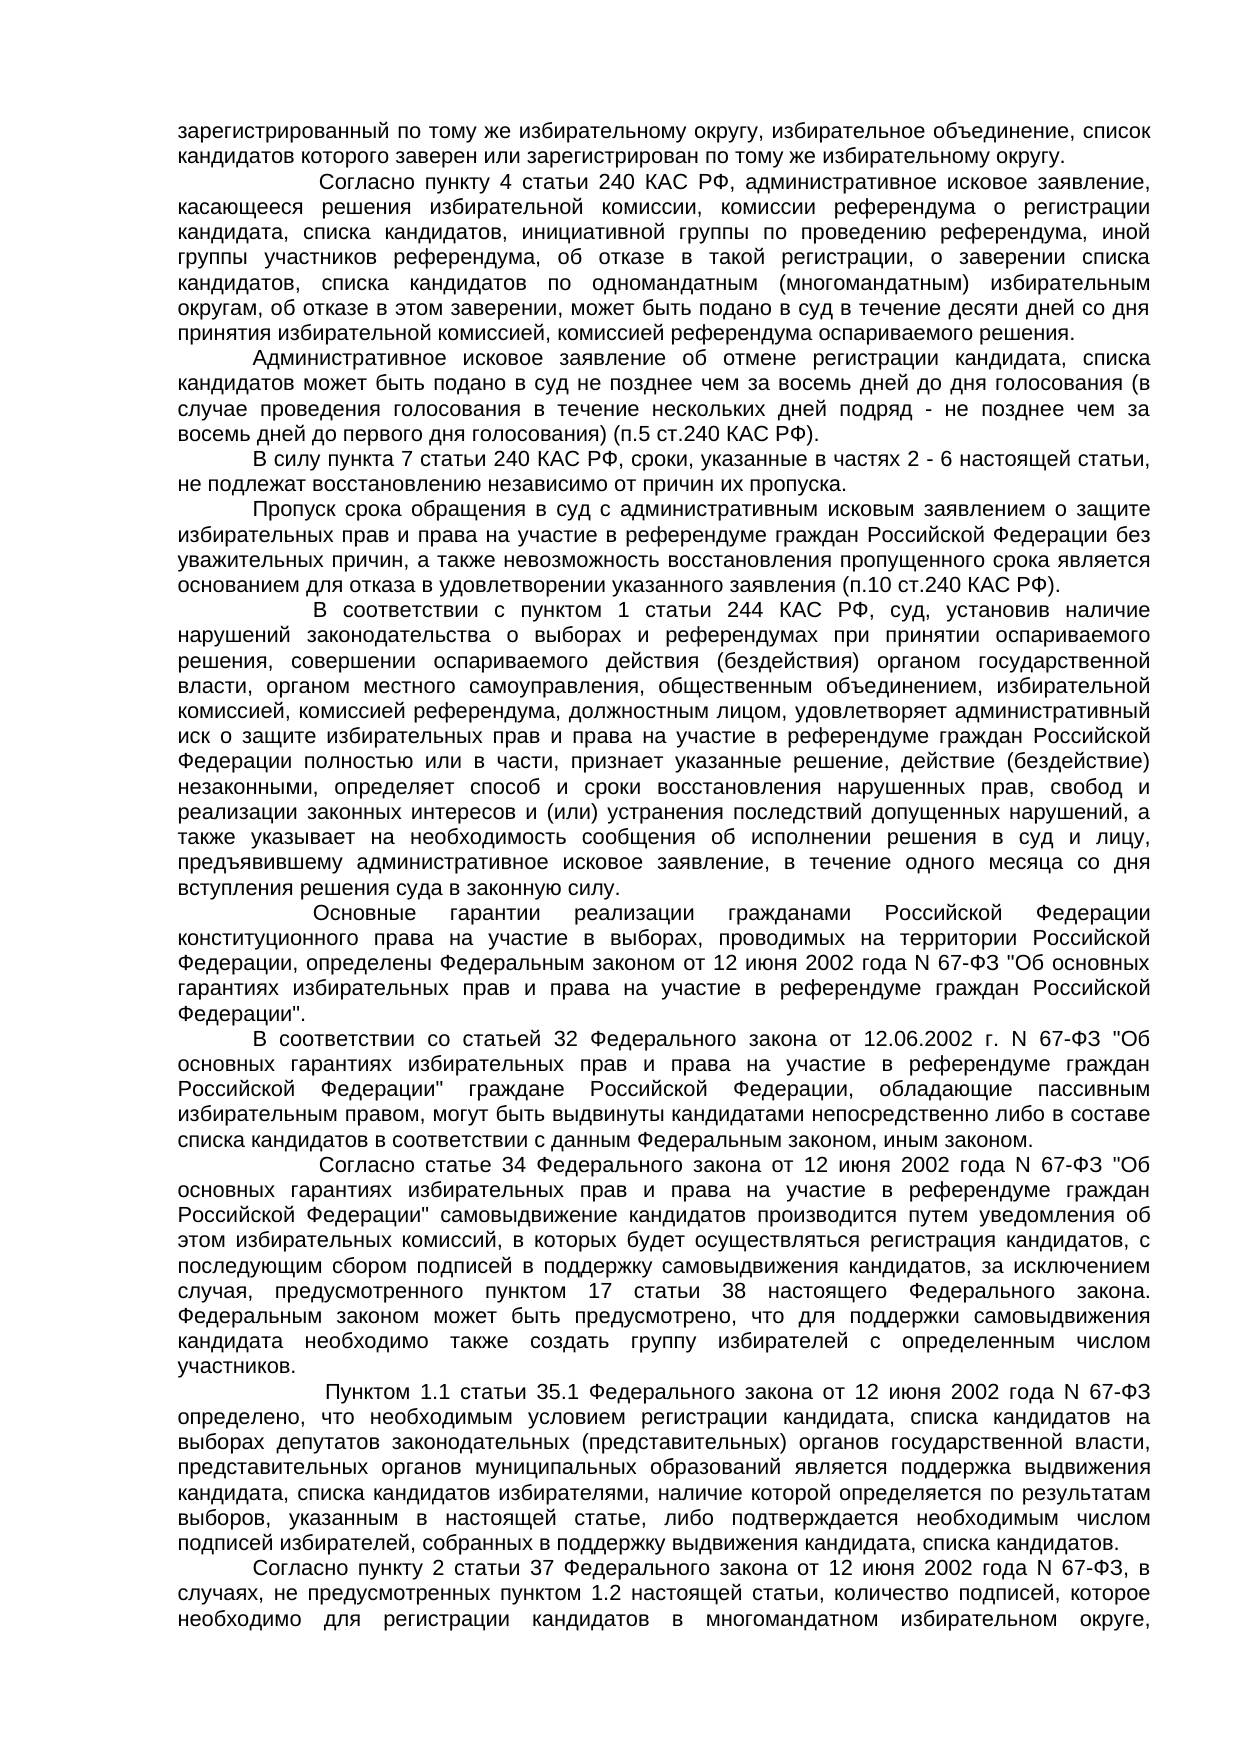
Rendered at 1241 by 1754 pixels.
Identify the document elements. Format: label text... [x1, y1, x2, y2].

text Основные гарантии реализации гражданами Российской Федерации конституционного права на участие в выборах, проводимых на территории Российской Федерации, определены Федеральным законом от 12 июня 2002 года N 67-ФЗ "Об основных гарантиях избирательных прав и права на участие в референдуме граждан Российской Федерации". [177, 899, 1152, 1026]
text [177, 118, 1152, 168]
text В соответствии с пунктом 1 статьи 244 КАС РФ, суд, установив наличие нарушений законодательства о выборах и референдумах при принятии оспариваемого решения, совершении оспариваемого действия (бездействия) органом государственной власти, органом местного самоуправления, общественным объединением, избирательной комиссией, комиссией референдума, должностным лицом, удовлетворяет административный иск о защите избирательных прав и права на участие в референдуме граждан Российской Федерации полностью или в части, признает указанные решение, действие (бездействие) незаконными, определяет способ и сроки восстановления нарушенных прав, свобод и реализации законных интересов и (или) устранения последствий допущенных нарушений, а также указывает на необходимость сообщения об исполнении решения в суд и лицу, предъявившему административное исковое заявление, в течение одного месяца со дня вступления решения суда в законную силу. [177, 597, 1152, 899]
text Согласно пункту 4 статьи 240 КАС РФ, административное исковое заявление, касающееся решения избирательной комиссии, комиссии референдума о регистрации кандидата, списка кандидатов, инициативной группы по проведению референдума, иной группы участников референдума, об отказе в такой регистрации, о заверении списка кандидатов, списка кандидатов по одномандатным (многомандатным) избирательным округам, об отказе в этом заверении, может быть подано в суд в течение десяти дней со дня принятия избирательной комиссией, комиссией референдума оспариваемого решения. [177, 168, 1152, 345]
text Пропуск срока обращения в суд с административным исковым заявлением о защите избирательных прав и права на участие в референдуме граждан Российской Федерации без уважительных причин, а также невозможность восстановления пропущенного срока является основанием для отказа в удовлетворении указанного заявления (п.10 ст.240 КАС РФ). [177, 496, 1152, 597]
text Согласно статье 34 Федерального закона от 12 июня 2002 года N 67-ФЗ "Об основных гарантиях избирательных прав и права на участие в референдуме граждан Российской Федерации" самовыдвижение кандидатов производится путем уведомления об этом избирательных комиссий, в которых будет осуществляться регистрация кандидатов, с последующим сбором подписей в поддержку самовыдвижения кандидатов, за исключением случая, предусмотренного пунктом 17 статьи 38 настоящего Федерального закона. Федеральным законом может быть предусмотрено, что для поддержки самовыдвижения кандидата необходимо также создать группу избирателей с определенным числом участников. [177, 1152, 1152, 1378]
text Пунктом 1.1 статьи 35.1 Федерального закона от 12 июня 2002 года N 67-ФЗ определено, что необходимым условием регистрации кандидата, списка кандидатов на выборах депутатов законодательных (представительных) органов государственной власти, представительных органов муниципальных образований является поддержка выдвижения кандидата, списка кандидатов избирателями, наличие которой определяется по результатам выборов, указанным в настоящей статье, либо подтверждается необходимым числом подписей избирателей, собранных в поддержку выдвижения кандидата, списка кандидатов. [177, 1378, 1152, 1555]
text Административное исковое заявление об отмене регистрации кандидата, списка кандидатов может быть подано в суд не позднее чем за восемь дней до дня голосования (в случае проведения голосования в течение нескольких дней подряд - не позднее чем за восемь дней до первого дня голосования) (п.5 ст.240 КАС РФ). [177, 345, 1152, 446]
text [177, 1555, 1152, 1631]
text В соответствии со статьей 32 Федерального закона от 12.06.2002 г. N 67-ФЗ "Об основных гарантиях избирательных прав и права на участие в референдуме граждан Российской Федерации" граждане Российской Федерации, обладающие пассивным избирательным правом, могут быть выдвинуты кандидатами непосредственно либо в составе списка кандидатов в соответствии с данным Федеральным законом, иным законом. [177, 1026, 1152, 1152]
text В силу пункта 7 статьи 240 КАС РФ, сроки, указанные в частях 2 - 6 настоящей статьи, не подлежат восстановлению независимо от причин их пропуска. [177, 446, 1152, 496]
